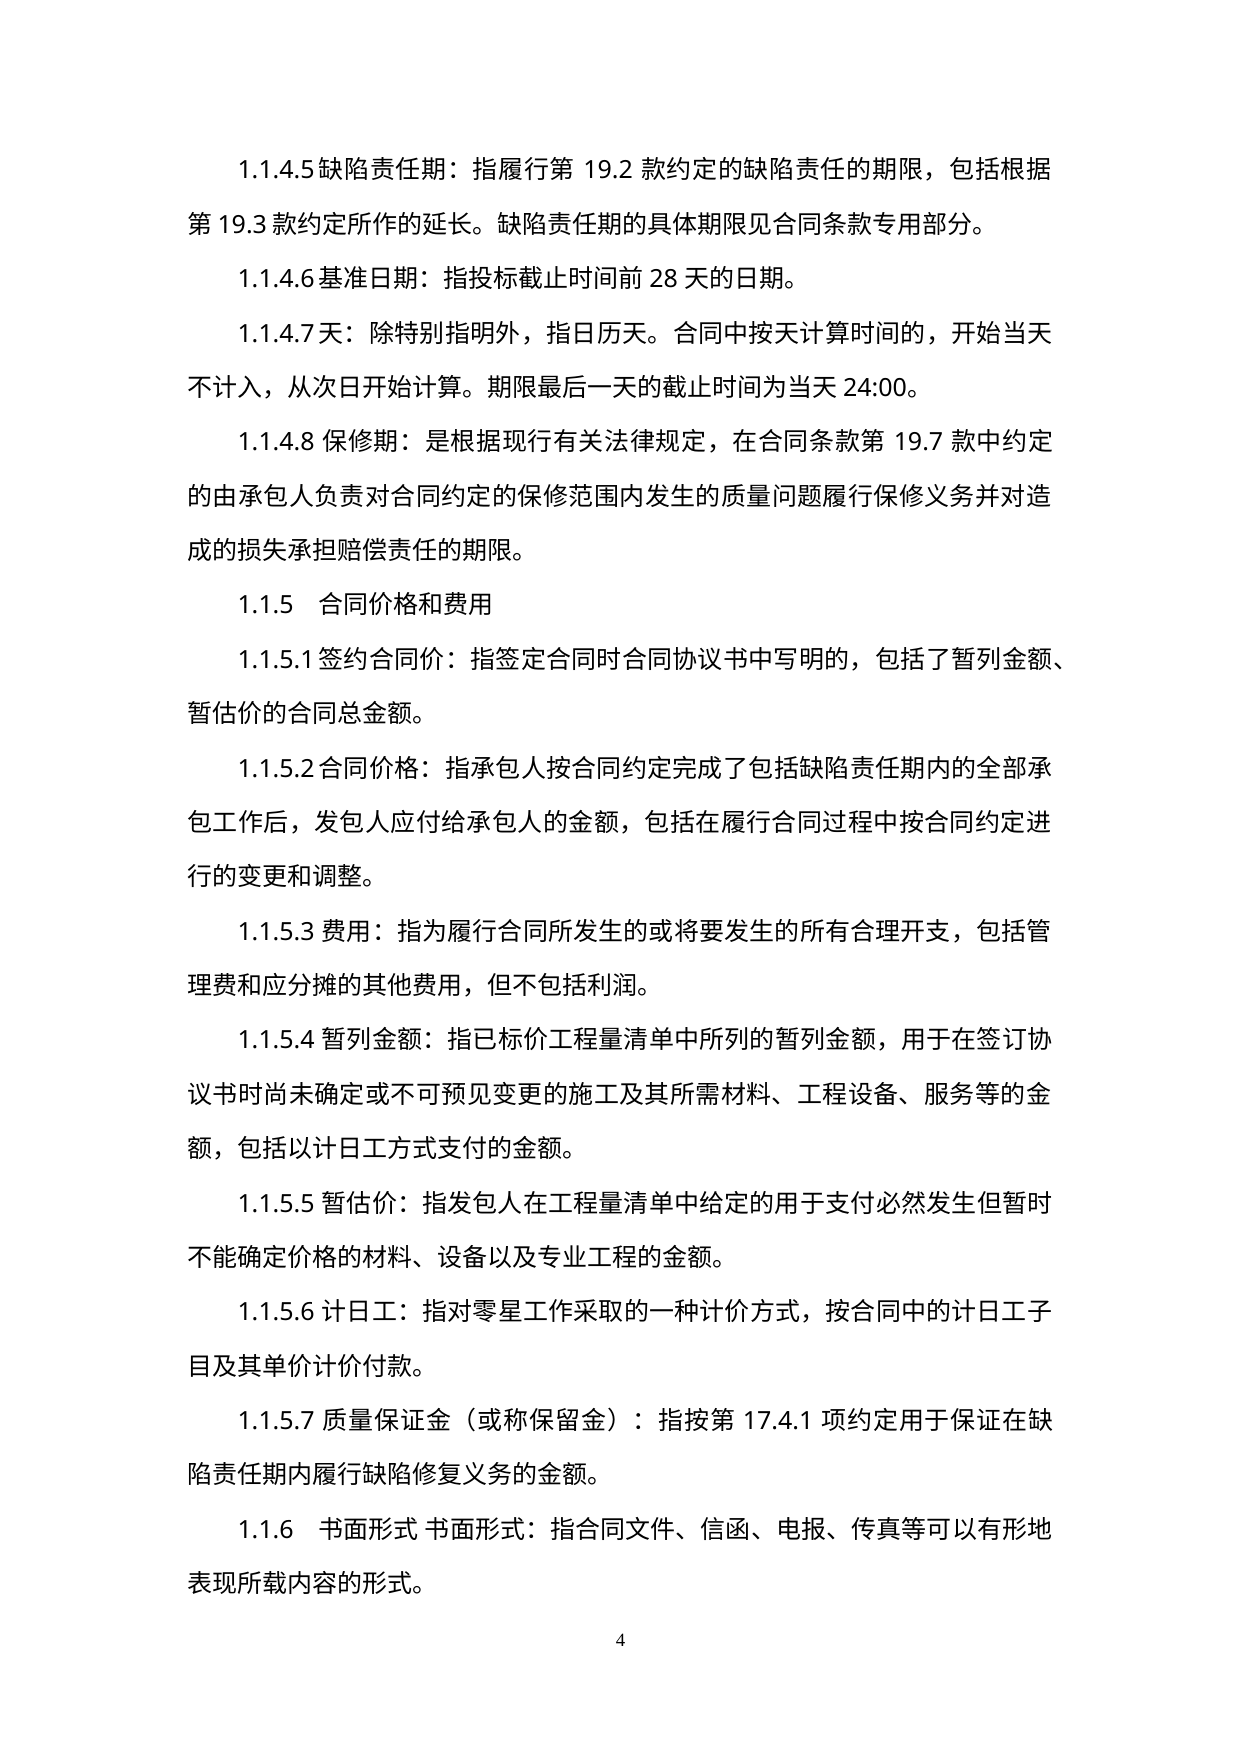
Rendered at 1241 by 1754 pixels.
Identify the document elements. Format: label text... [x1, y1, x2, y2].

text 1.1.5.5 暂估价：指发包人在工程量清单中给定的用于支付必然发生但暂时不能确定价格的材料、设备以及专业工程的金额。 [187, 1183, 1053, 1274]
text 1.1.6 书面形式 书面形式：指合同文件、信函、电报、传真等可以有形地表现所载内容的形式。 [187, 1509, 1053, 1600]
text 1.1.5.6 计日工：指对零星工作采取的一种计价方式，按合同中的计日工子目及其单价计价付款。 [187, 1292, 1053, 1382]
text 1.1.5.3 费用：指为履行合同所发生的或将要发生的所有合理开支，包括管理费和应分摊的其他费用，但不包括利润。 [187, 911, 1053, 1002]
text 1.1.5 合同价格和费用 [187, 585, 1053, 621]
text 1.1.4.5 缺陷责任期：指履行第 19.2 款约定的缺陷责任的期限，包括根据第19.3款约定所作的延长。缺陷责任期的具体期限见合同条款专用部分。 [187, 150, 1053, 241]
text 1.1.4.8 保修期：是根据现行有关法律规定，在合同条款第 19.7 款中约定的由承包人负责对合同约定的保修范围内发生的质量问题履行保修义务并对造成的损失承担赔偿责任的期限。 [187, 422, 1053, 567]
text 1.1.5.1 签约合同价：指签定合同时合同协议书中写明的，包括了暂列金额、暂估价的合同总金额。 [187, 639, 1053, 730]
text 1.1.4.7 天：除特别指明外，指日历天。合同中按天计算时间的，开始当天不计入，从次日开始计算。期限最后一天的截止时间为当天 24:00。 [187, 313, 1053, 404]
text 1.1.5.2 合同价格：指承包人按合同约定完成了包括缺陷责任期内的全部承包工作后，发包人应付给承包人的金额，包括在履行合同过程中按合同约定进行的变更和调整。 [187, 748, 1053, 893]
text 1.1.4.6 基准日期：指投标截止时间前 28 天的日期。 [187, 259, 1053, 295]
text 1.1.5.7 质量保证金（或称保留金）：指按第 17.4.1 项约定用于保证在缺陷责任期内履行缺陷修复义务的金额。 [187, 1401, 1053, 1491]
text 1.1.5.4 暂列金额：指已标价工程量清单中所列的暂列金额，用于在签订协议书时尚未确定或不可预见变更的施工及其所需材料、工程设备、服务等的金额，包括以计日工方式支付的金额。 [187, 1020, 1053, 1165]
